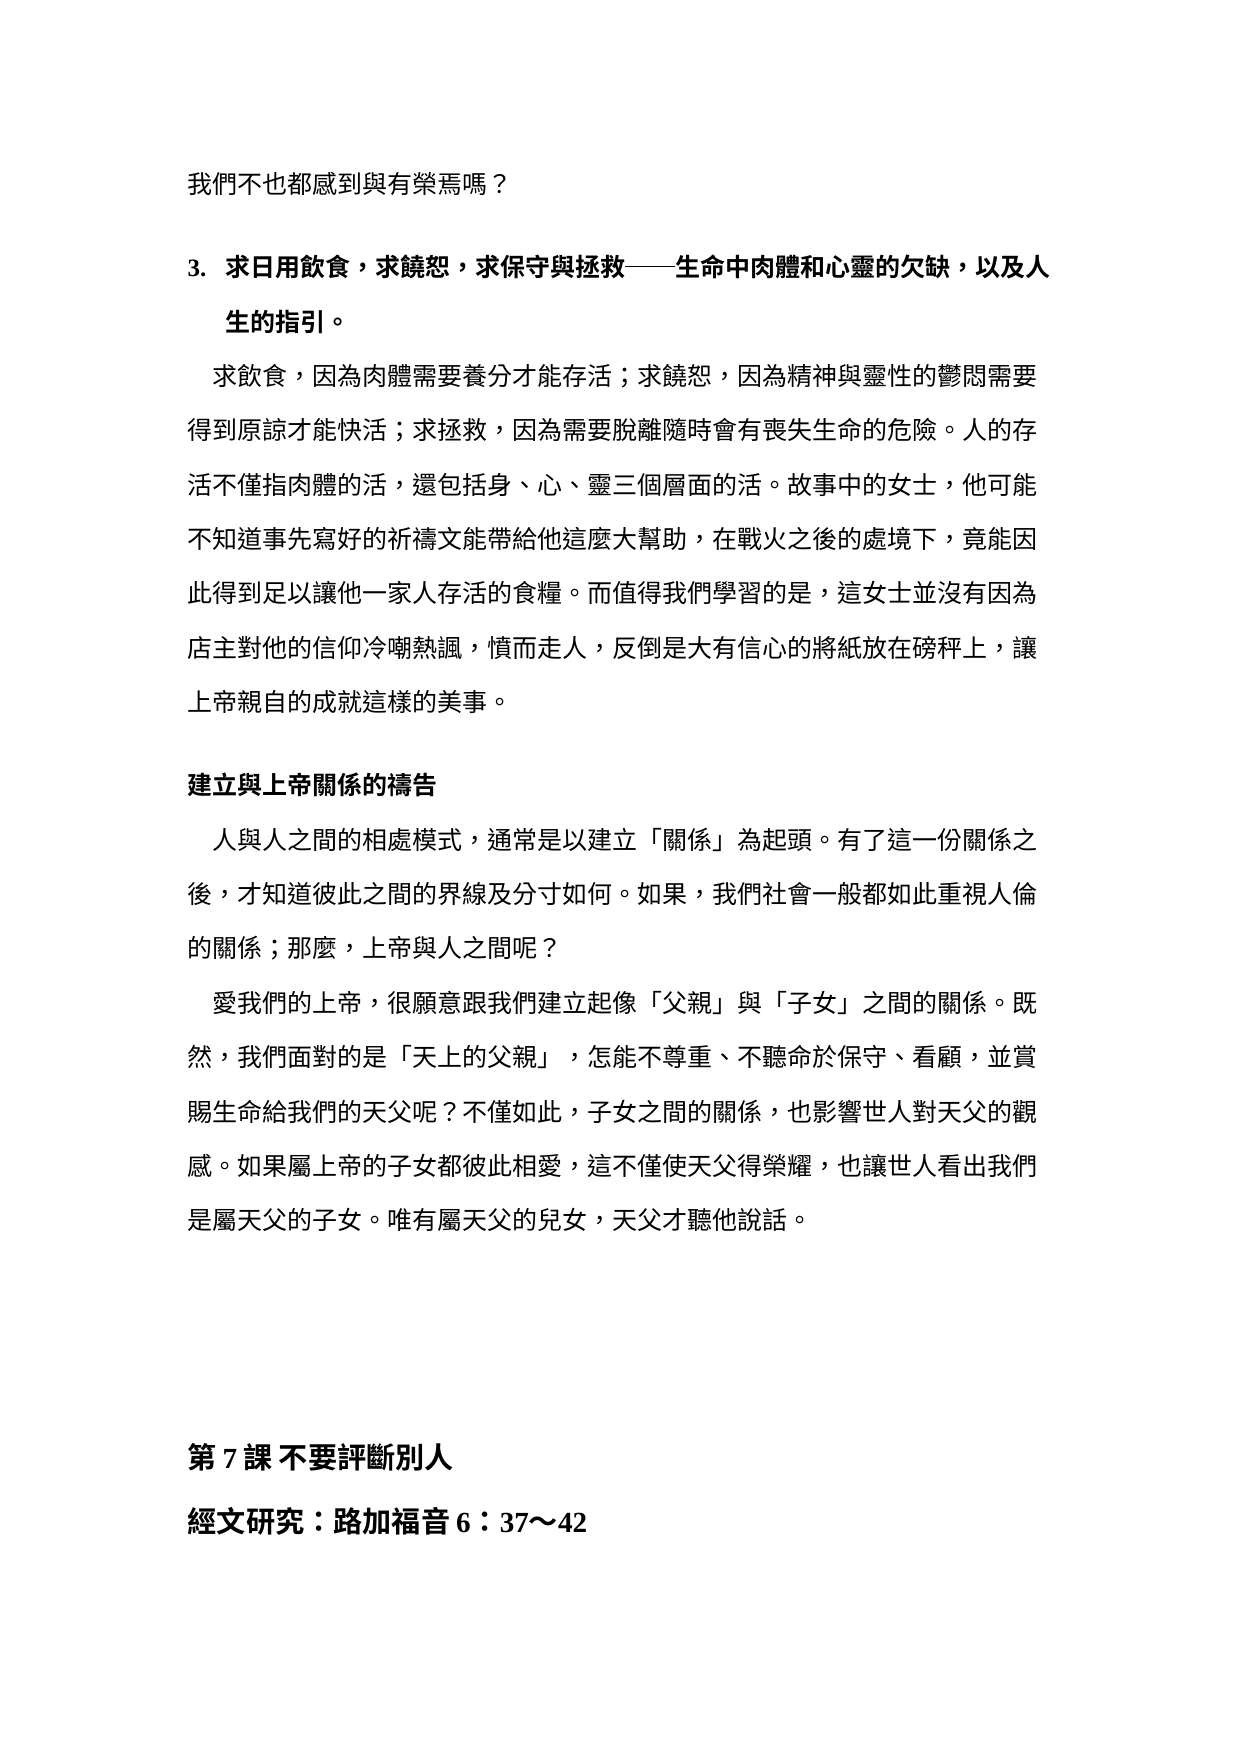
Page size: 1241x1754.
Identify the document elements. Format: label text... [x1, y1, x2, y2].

text 人與人之間的相處模式，通常是以建立「關係」為起頭。有了這一份關係之後，才知道彼此之間的界線及分寸如何。如果，我們社會一般都如此重視人倫的關係；那麼，上帝與人之間呢？ [187, 820, 1053, 965]
text 愛我們的上帝，很願意跟我們建立起像「父親」與「子女」之間的關係。既然，我們面對的是「天上的父親」，怎能不尊重、不聽命於保守、看顧，並賞賜生命給我們的天父呢？不僅如此，子女之間的關係，也影響世人對天父的觀感。如果屬上帝的子女都彼此相愛，這不僅使天父得榮耀，也讓世人看出我們是屬天父的子女。唯有屬天父的兒女，天父才聽他說話。 [187, 983, 1053, 1237]
text 建立與上帝關係的禱告 [187, 766, 1053, 802]
text 經文研究：路加福音6：37～42 [187, 1498, 1053, 1541]
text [188, 164, 1053, 201]
text 第7課 不要評斷別人 [187, 1435, 1053, 1477]
text 求飲食，因為肉體需要養分才能存活；求饒恕，因為精神與靈性的鬱悶需要得到原諒才能快活；求拯救，因為需要脫離隨時會有喪失生命的危險。人的存活不僅指肉體的活，還包括身、心、靈三個層面的活。故事中的女士，他可能不知道事先寫好的祈禱文能帶給他這麼大幫助，在戰火之後的處境下，竟能因此得到足以讓他一家人存活的食糧。而值得我們學習的是，這女士並沒有因為店主對他的信仰冷嘲熱諷，憤而走人，反倒是大有信心的將紙放在磅秤上，讓上帝親自的成就這樣的美事。 [188, 356, 1053, 719]
list 求日用飲食，求饒恕，求保守與拯救──生命中肉體和心靈的欠缺，以及人生的指引。 [187, 248, 1053, 338]
